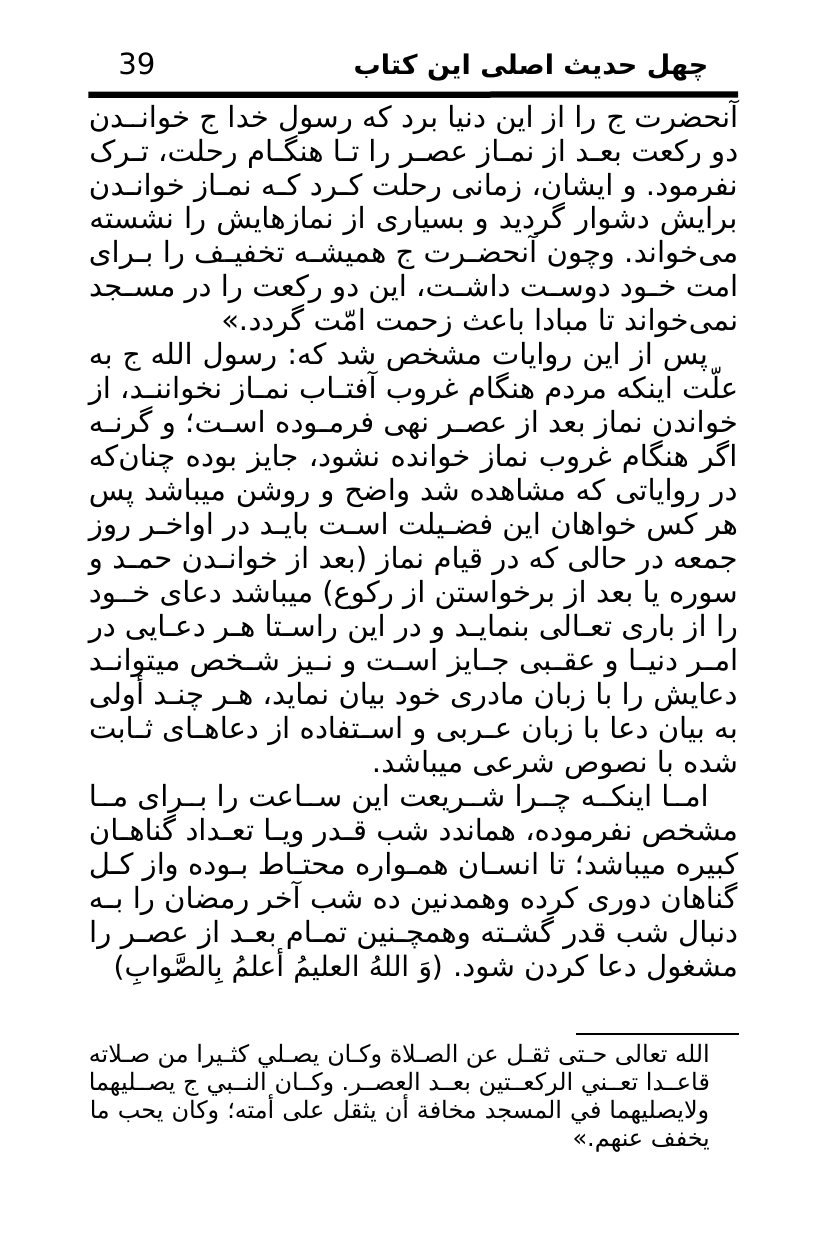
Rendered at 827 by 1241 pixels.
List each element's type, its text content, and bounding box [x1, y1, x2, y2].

text اما اینکه چرا شریعت این ساعت را برای ما مشخص نفرموده، هماندد شب قدر ویا تعداد گناهان کبیره میباشد؛ تا انسان همواره محتاط بوده واز کل گناهان دوری کرده وهمدنین ده شب آخر رمضان را به دنبال شب قدر گشته وهمچنین تمام بعد از عصر را مشغول دعا کردن شود. (وَ اللهُ العلیمُ أعلمُ بِالصَّوابِ) [89, 779, 738, 983]
text پس از این روایات مشخص شد که: رسول الله ج به علّت اینکه مردم هنگام غروب آفتاب نماز نخوانند، از خواندن نماز بعد از عصر نهی فرموده است؛ و گرنه اگر هنگام غروب نماز خوانده نشود، جایز بوده چنان‌که در روایاتی که مشاهده شد واضح و روشن میباشد پس هر کس خواهان این فضیلت است باید در اواخر روز جمعه در حالی که در قیام نماز (بعد از خواندن حمد و سوره یا بعد از برخواستن از رکوع) میباشد دعای خود را از باری تعالی بنماید و در این راستا هر دعایی در امر دنیا و عقبی جایز است و نیز شخص میتواند دعایش را با زبان مادری خود بیان نماید، هر چند أولی به بیان دعا با زبان عربی و استفاده از دعاهای ثابت شده با نصوص شرعی میباشد. [89, 338, 738, 779]
text و همچنین علت اینکه پیامبر ج-دو رکعت نماز بعد از عصر را- همواره در خانه میخوانده، این بوده که برای أمّتش مشقت ایجاد نگردد و عائشهل روایت کرده است: «وَالَّذِي ذَهَبَ بِهِ مَا تَرَكَهُمَا حَتَّى لَقِيَ اللَّهَ وَمَا لَقِيَ اللَّهَ تَعَالَى حَتَّى ثَقُلَ عَنْ الصَّلَاةِ وَكَانَ يُصَلِّي كَثِيرًا مِنْ صَلَاتِهِ قَاعِدًا تَعْنِي الرَّكْعَتَيْنِ بَعْدَ الْعَصْرِ وَكَانَ النَّبِيُّ ج يُصَلِّيهِمَا وَلَا يُصَلِّيهِمَا فِي الْمَسْجِدِ مَخَافَةَ أَنْ يُثَقِّلَ عَلَى أُمَّتِهِ وَكَانَ يُحِبُّ مَا يُخَفِّفُ عَنْهُمْ.» «سوگند به ذاتی که آنحضرت ج را از این دنیا برد که رسول خدا ج خواندن دو رکعت بعد از نماز عصر را تا هنگام رحلت، ترک نفرمود. و ایشان، زمانی رحلت کرد که نماز خواندن برایش دشوار گردید و بسیاری از نمازهایش را نشسته می‌خواند. وچون آنحضرت ج همیشه تخفیف را برای امت خود دوست داشت، این دو رکعت را در مسجد نمی‌خواند تا مبادا باعث زحمت امّت گردد.» [89, 100, 738, 338]
